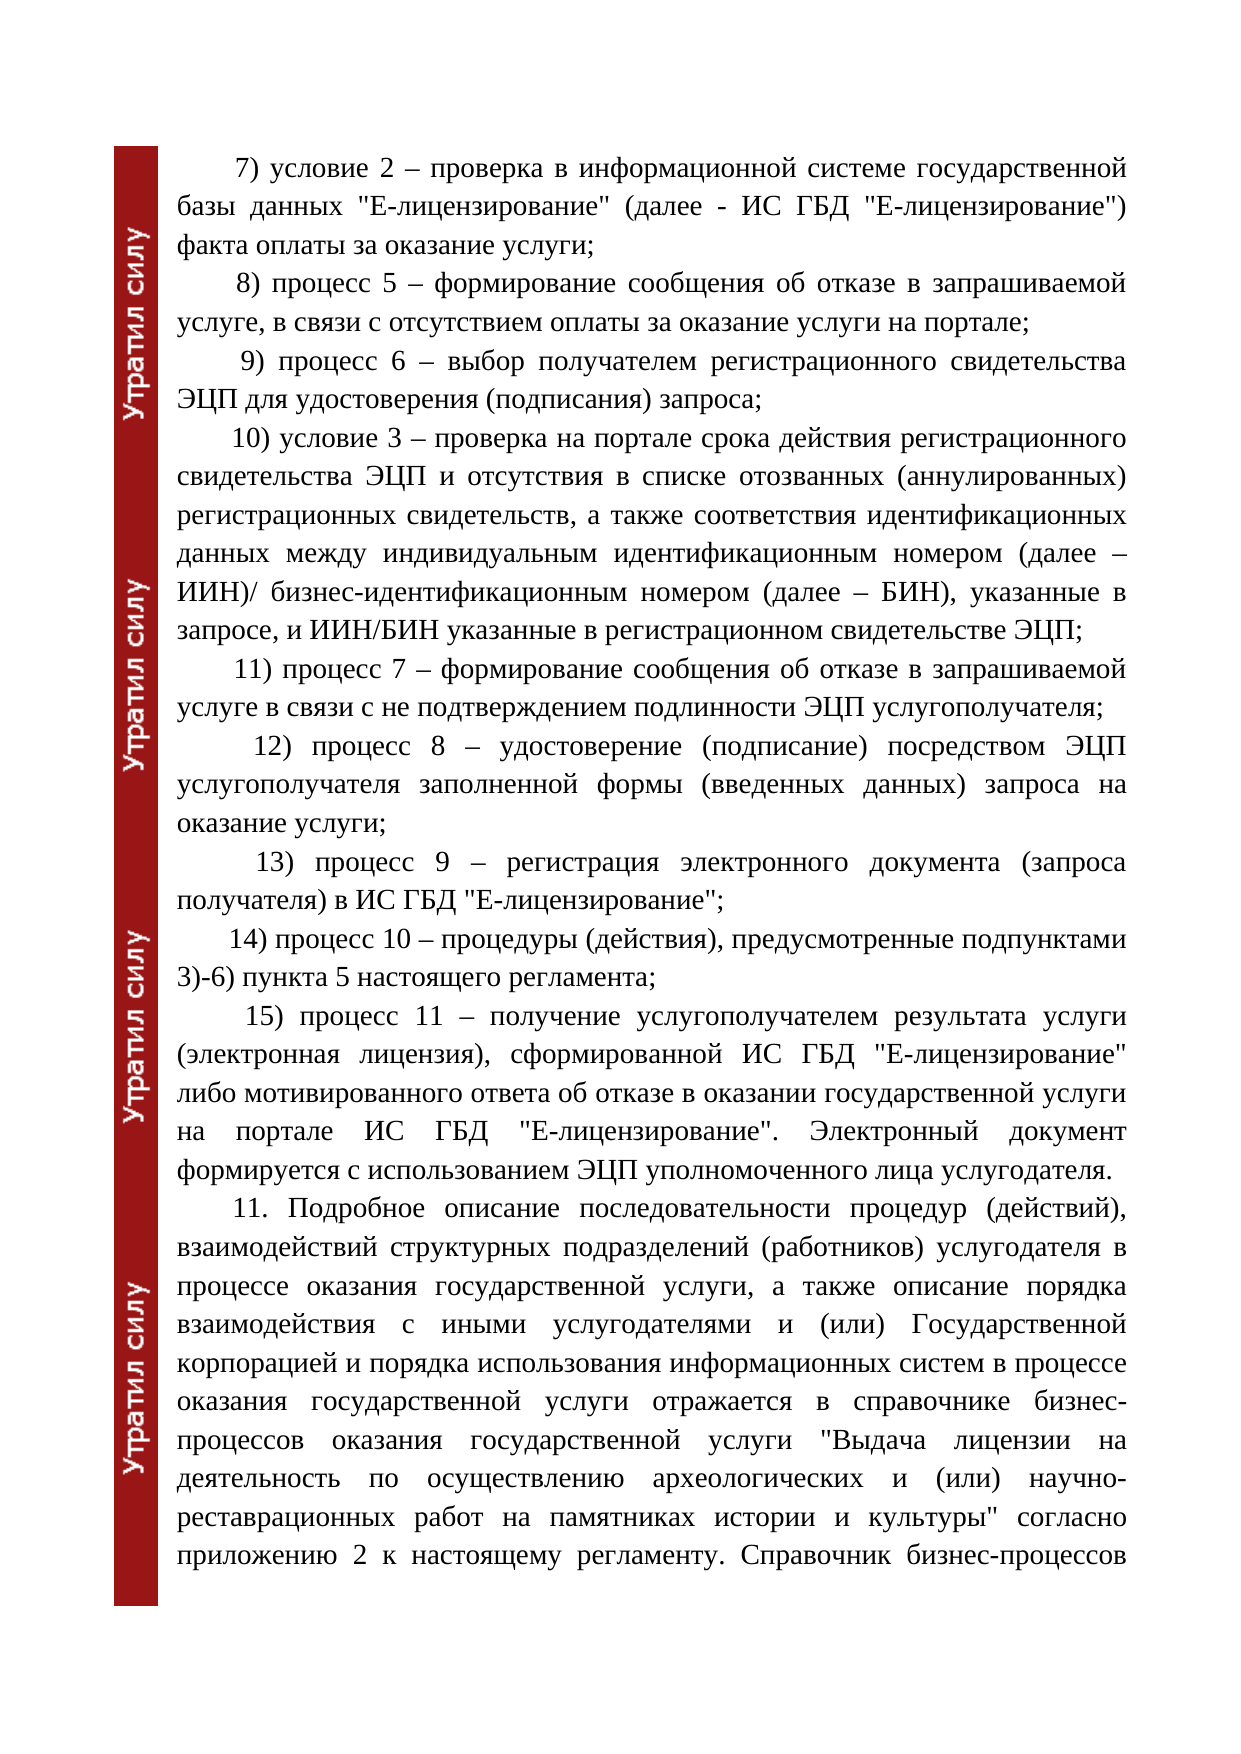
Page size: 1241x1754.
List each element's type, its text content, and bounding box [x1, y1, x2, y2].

picture [114, 415, 158, 420]
picture [114, 646, 158, 651]
text 13) процесс 9 – регистрация электронного документа (запроса получателя) в ИС ГБД "Е-лицензирование"; [112, 844, 1128, 916]
text 8) процесс 5 – формирование сообщения об отказе в запрашиваемой услуге, в связи с отсутствием оплаты за оказание услуги на портале; [112, 266, 1128, 338]
text 9) процесс 6 – выбор получателем регистрационного свидетельства ЭЦП для удостоверения (подписания) запроса; [112, 343, 1128, 415]
picture [114, 261, 158, 266]
text 15) процесс 11 – получение услугополучателем результата услуги (электронная лицензия), сформированной ИС ГБД "Е-лицензирование" либо мотивированного ответа об отказе в оказании государственной услуги на портале ИС ГБД "Е-лицензирование". Электронный документ формируется с использованием ЭЦП уполномоченного лица услугодателя. [112, 998, 1128, 1186]
text 10) условие 3 – проверка на портале срока действия регистрационного свидетельства ЭЦП и отсутствия в списке отозванных (аннулированных) регистрационных свидетельств, а также соответствия идентификационных данных между индивидуальным идентификационным номером (далее – ИИН)/ бизнес-идентификационным номером (далее – БИН), указанные в запросе, и ИИН/БИН указанные в регистрационном свидетельстве ЭЦП; [112, 420, 1128, 646]
picture [114, 993, 158, 998]
text 11) процесс 7 – формирование сообщения об отказе в запрашиваемой услуге в связи с не подтверждением подлинности ЭЦП услугополучателя; [112, 651, 1128, 723]
picture [114, 1186, 158, 1191]
text 7) условие 2 – проверка в информационной системе государственной базы данных "Е-лицензирование" (далее - ИС ГБД "Е-лицензирование") факта оплаты за оказание услуги; [112, 150, 1128, 261]
picture [114, 1571, 158, 1606]
picture [114, 839, 158, 844]
picture [114, 916, 158, 921]
picture [114, 146, 158, 150]
picture [114, 338, 158, 343]
text 12) процесс 8 – удостоверение (подписание) посредством ЭЦП услугополучателя заполненной формы (введенных данных) запроса на оказание услуги; [112, 728, 1128, 839]
text 14) процесс 10 – процедуры (действия), предусмотренные подпунктами 3)-6) пункта 5 настоящего регламента; [112, 921, 1128, 993]
picture [114, 723, 158, 728]
